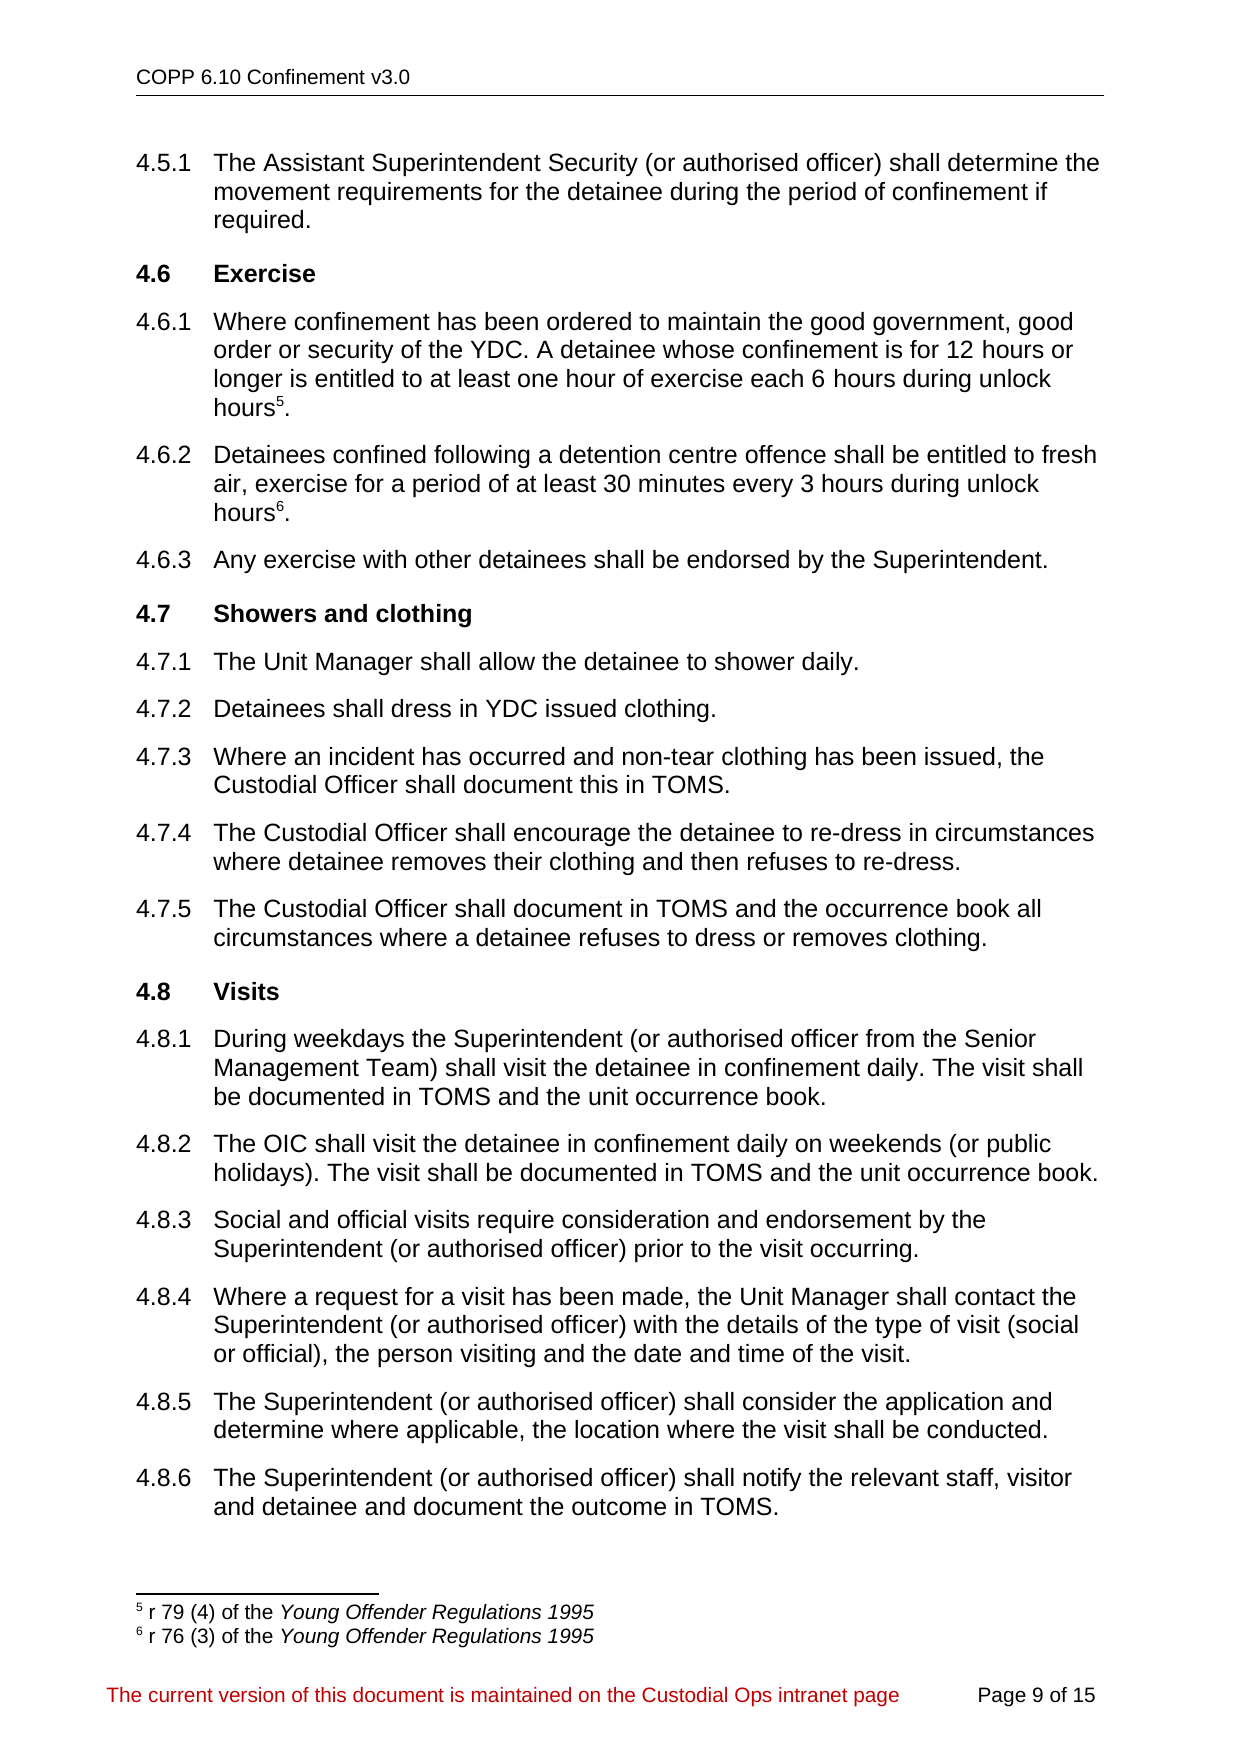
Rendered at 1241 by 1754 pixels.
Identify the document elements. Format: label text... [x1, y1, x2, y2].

subtitle Detainees shall dress in YDC issued clothing. [136, 694, 1104, 723]
subtitle The Unit Manager shall allow the detainee to shower daily. [136, 646, 1104, 675]
subtitle Showers and clothing [136, 599, 1104, 628]
subtitle The Custodial Officer shall document in TOMS and the occurrence book all circumstances where a detainee refuses to dress or removes clothing. [136, 894, 1104, 951]
subtitle The OIC shall visit the detainee in confinement daily on weekends (or public holidays). The visit shall be documented in TOMS and the unit occurrence book. [136, 1129, 1104, 1186]
subtitle Where confinement has been ordered to maintain the good government, good order or security of the YDC. A detainee whose confinement is for 12 hours or longer is entitled to at least one hour of exercise each 6 hours during unlock hours. [136, 306, 1104, 421]
subtitle Visits [136, 976, 1104, 1005]
subtitle Exercise [136, 259, 1104, 288]
subtitle Social and official visits require consideration and endorsement by the Superintendent (or authorised officer) prior to the visit occurring. [136, 1205, 1104, 1263]
subtitle Detainees confined following a detention centre offence shall be entitled to fresh air, exercise for a period of at least 30 minutes every 3 hours during unlock hours. [136, 440, 1104, 526]
subtitle The Assistant Superintendent Security (or authorised officer) shall determine the movement requirements for the detainee during the period of confinement if required. [136, 148, 1104, 234]
subtitle The Superintendent (or authorised officer) shall notify the relevant staff, visitor and detainee and document the outcome in TOMS. [136, 1463, 1104, 1520]
subtitle Where an incident has occurred and non-tear clothing has been issued, the Custodial Officer shall document this in TOMS. [136, 741, 1104, 799]
subtitle The Custodial Officer shall encourage the detainee to re-dress in circumstances where detainee removes their clothing and then refuses to re-dress. [136, 818, 1104, 875]
subtitle Any exercise with other detainees shall be endorsed by the Superintendent. [136, 545, 1104, 574]
subtitle The Superintendent (or authorised officer) shall consider the application and determine where applicable, the location where the visit shall be conducted. [136, 1386, 1104, 1444]
subtitle During weekdays the Superintendent (or authorised officer from the Senior Management Team) shall visit the detainee in confinement daily. The visit shall be documented in TOMS and the unit occurrence book. [136, 1024, 1104, 1110]
subtitle Where a request for a visit has been made, the Unit Manager shall contact the Superintendent (or authorised officer) with the details of the type of visit (social or official), the person visiting and the date and time of the visit. [136, 1281, 1104, 1368]
